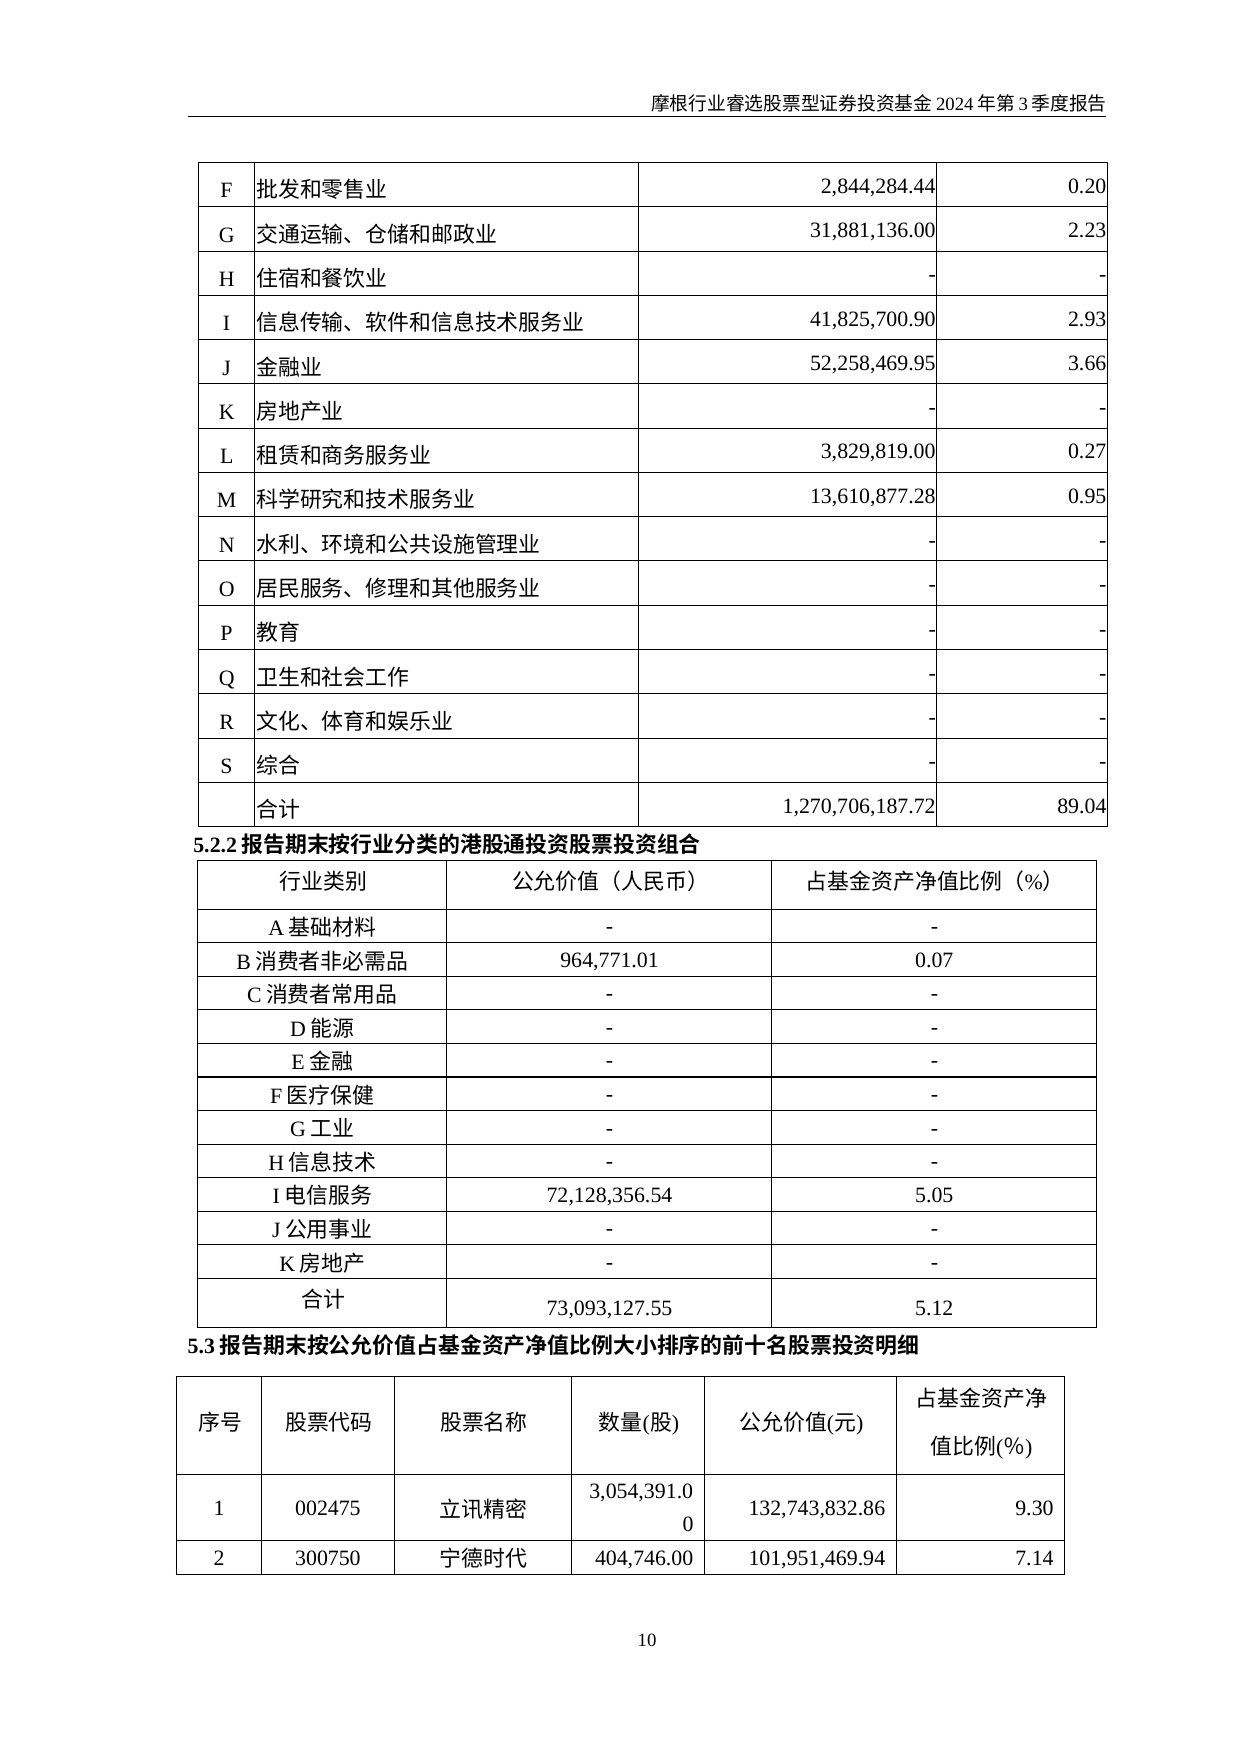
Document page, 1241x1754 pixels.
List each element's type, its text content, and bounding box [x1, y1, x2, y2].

table_cell 金融业 [255, 340, 638, 383]
table_header 公允价值（人民币） [447, 861, 771, 909]
table_cell L [199, 429, 254, 472]
table_cell S [199, 739, 254, 782]
table_header 行业类别 [198, 861, 446, 909]
table_cell 合计 [255, 783, 638, 826]
table_header 占基金资产净值比例（%） [772, 861, 1096, 909]
table_cell - [772, 1078, 1096, 1110]
table_cell I [199, 296, 254, 339]
table_cell 3,829,819.00 [639, 429, 936, 472]
table_header 股票代码 [262, 1377, 394, 1474]
table_cell J公用事业 [198, 1212, 446, 1244]
table_cell 信息传输、软件和信息技术服务业 [255, 296, 638, 339]
table_cell - [447, 977, 771, 1009]
table_cell 1,270,706,187.72 [639, 783, 936, 826]
table_cell - [447, 910, 771, 942]
table_cell - [772, 1245, 1096, 1278]
table_cell 批发和零售业 [255, 163, 638, 206]
table_cell - [447, 1145, 771, 1177]
table_cell - [639, 384, 936, 428]
table_cell - [639, 252, 936, 295]
table_cell O [199, 561, 254, 605]
table_cell 73,093,127.55 [447, 1279, 771, 1327]
table_cell 7.14 [897, 1541, 1064, 1573]
table_cell E金融 [198, 1044, 446, 1076]
table_cell I电信服务 [198, 1178, 446, 1211]
table_cell 综合 [255, 739, 638, 782]
table_cell - [639, 694, 936, 737]
table_cell G [199, 207, 254, 251]
table_cell 交通运输、仓储和邮政业 [255, 207, 638, 251]
table_cell - [937, 694, 1107, 737]
table_cell - [447, 1078, 771, 1110]
table_cell 立讯精密 [395, 1475, 571, 1540]
table_cell N [199, 517, 254, 560]
table_cell 9.30 [897, 1475, 1064, 1540]
table_cell - [772, 977, 1096, 1009]
table_cell 132,743,832.86 [705, 1475, 896, 1540]
table_cell - [639, 517, 936, 560]
table_cell 居民服务、修理和其他服务业 [255, 561, 638, 605]
table_cell - [772, 910, 1096, 942]
table_cell 13,610,877.28 [639, 473, 936, 516]
table_cell C消费者常用品 [198, 977, 446, 1009]
table_cell 教育 [255, 606, 638, 649]
table_cell R [199, 694, 254, 737]
table_cell 2,844,284.44 [639, 163, 936, 206]
table_cell F [199, 163, 254, 206]
table_cell - [447, 1010, 771, 1043]
table_cell 3.66 [937, 340, 1107, 383]
table_cell - [447, 1044, 771, 1076]
table_cell 0.07 [772, 943, 1096, 976]
table_cell 300750 [262, 1541, 394, 1573]
table_cell 科学研究和技术服务业 [255, 473, 638, 516]
table_cell 964,771.01 [447, 943, 771, 976]
table_cell A基础材料 [198, 910, 446, 942]
table_cell - [772, 1145, 1096, 1177]
table_cell - [937, 517, 1107, 560]
table_header 占基金资产净值比例(％) [897, 1377, 1064, 1474]
table_cell H信息技术 [198, 1145, 446, 1177]
text 5.3报告期末按公允价值占基金资产净值比例大小排序的前十名股票投资明细 [187, 1328, 1106, 1360]
table_cell 404,746.00 [572, 1541, 704, 1573]
table_cell 住宿和餐饮业 [255, 252, 638, 295]
table_cell 5.12 [772, 1279, 1096, 1327]
table_cell 2 [177, 1541, 261, 1573]
table_cell - [639, 650, 936, 693]
table_cell 2.23 [937, 207, 1107, 251]
table_cell 5.05 [772, 1178, 1096, 1211]
table_cell P [199, 606, 254, 649]
table_cell 2.93 [937, 296, 1107, 339]
table_cell - [772, 1010, 1096, 1043]
table_cell 0.95 [937, 473, 1107, 516]
table_cell - [447, 1111, 771, 1143]
table_cell K [199, 384, 254, 428]
table_cell - [447, 1245, 771, 1278]
table_cell B消费者非必需品 [198, 943, 446, 976]
table_cell F医疗保健 [198, 1078, 446, 1110]
table_cell H [199, 252, 254, 295]
table_cell D能源 [198, 1010, 446, 1043]
table_cell - [937, 561, 1107, 605]
table_cell 52,258,469.95 [639, 340, 936, 383]
table_cell 租赁和商务服务业 [255, 429, 638, 472]
table_cell G工业 [198, 1111, 446, 1143]
table_cell - [772, 1044, 1096, 1076]
table_cell M [199, 473, 254, 516]
table_cell 0.20 [937, 163, 1107, 206]
table_cell - [937, 252, 1107, 295]
table_cell 0.27 [937, 429, 1107, 472]
table_cell 卫生和社会工作 [255, 650, 638, 693]
table_cell 101,951,469.94 [705, 1541, 896, 1573]
table_cell 1 [177, 1475, 261, 1540]
table_cell [199, 783, 254, 826]
table_cell 宁德时代 [395, 1541, 571, 1573]
table_cell - [937, 739, 1107, 782]
table_cell - [937, 650, 1107, 693]
table_cell - [937, 384, 1107, 428]
table_cell 3,054,391.00 [572, 1475, 704, 1540]
table_header 序号 [177, 1377, 261, 1474]
table_cell Q [199, 650, 254, 693]
table_cell 31,881,136.00 [639, 207, 936, 251]
table_cell 41,825,700.90 [639, 296, 936, 339]
table_cell - [639, 606, 936, 649]
table_cell - [772, 1212, 1096, 1244]
table_cell 水利、环境和公共设施管理业 [255, 517, 638, 560]
table_header 数量(股) [572, 1377, 704, 1474]
table_header 公允价值(元) [705, 1377, 896, 1474]
text 5.2.2报告期末按行业分类的港股通投资股票投资组合 [187, 827, 1106, 859]
table_cell 合计 [198, 1279, 446, 1327]
table_cell - [937, 606, 1107, 649]
table_cell 72,128,356.54 [447, 1178, 771, 1211]
table_cell 文化、体育和娱乐业 [255, 694, 638, 737]
table_header 股票名称 [395, 1377, 571, 1474]
table_cell K房地产 [198, 1245, 446, 1278]
table_cell 房地产业 [255, 384, 638, 428]
table_cell - [447, 1212, 771, 1244]
table_cell 89.04 [937, 783, 1107, 826]
table_cell - [639, 739, 936, 782]
table_cell - [639, 561, 936, 605]
table_cell J [199, 340, 254, 383]
table_cell - [772, 1111, 1096, 1143]
table_cell 002475 [262, 1475, 394, 1540]
